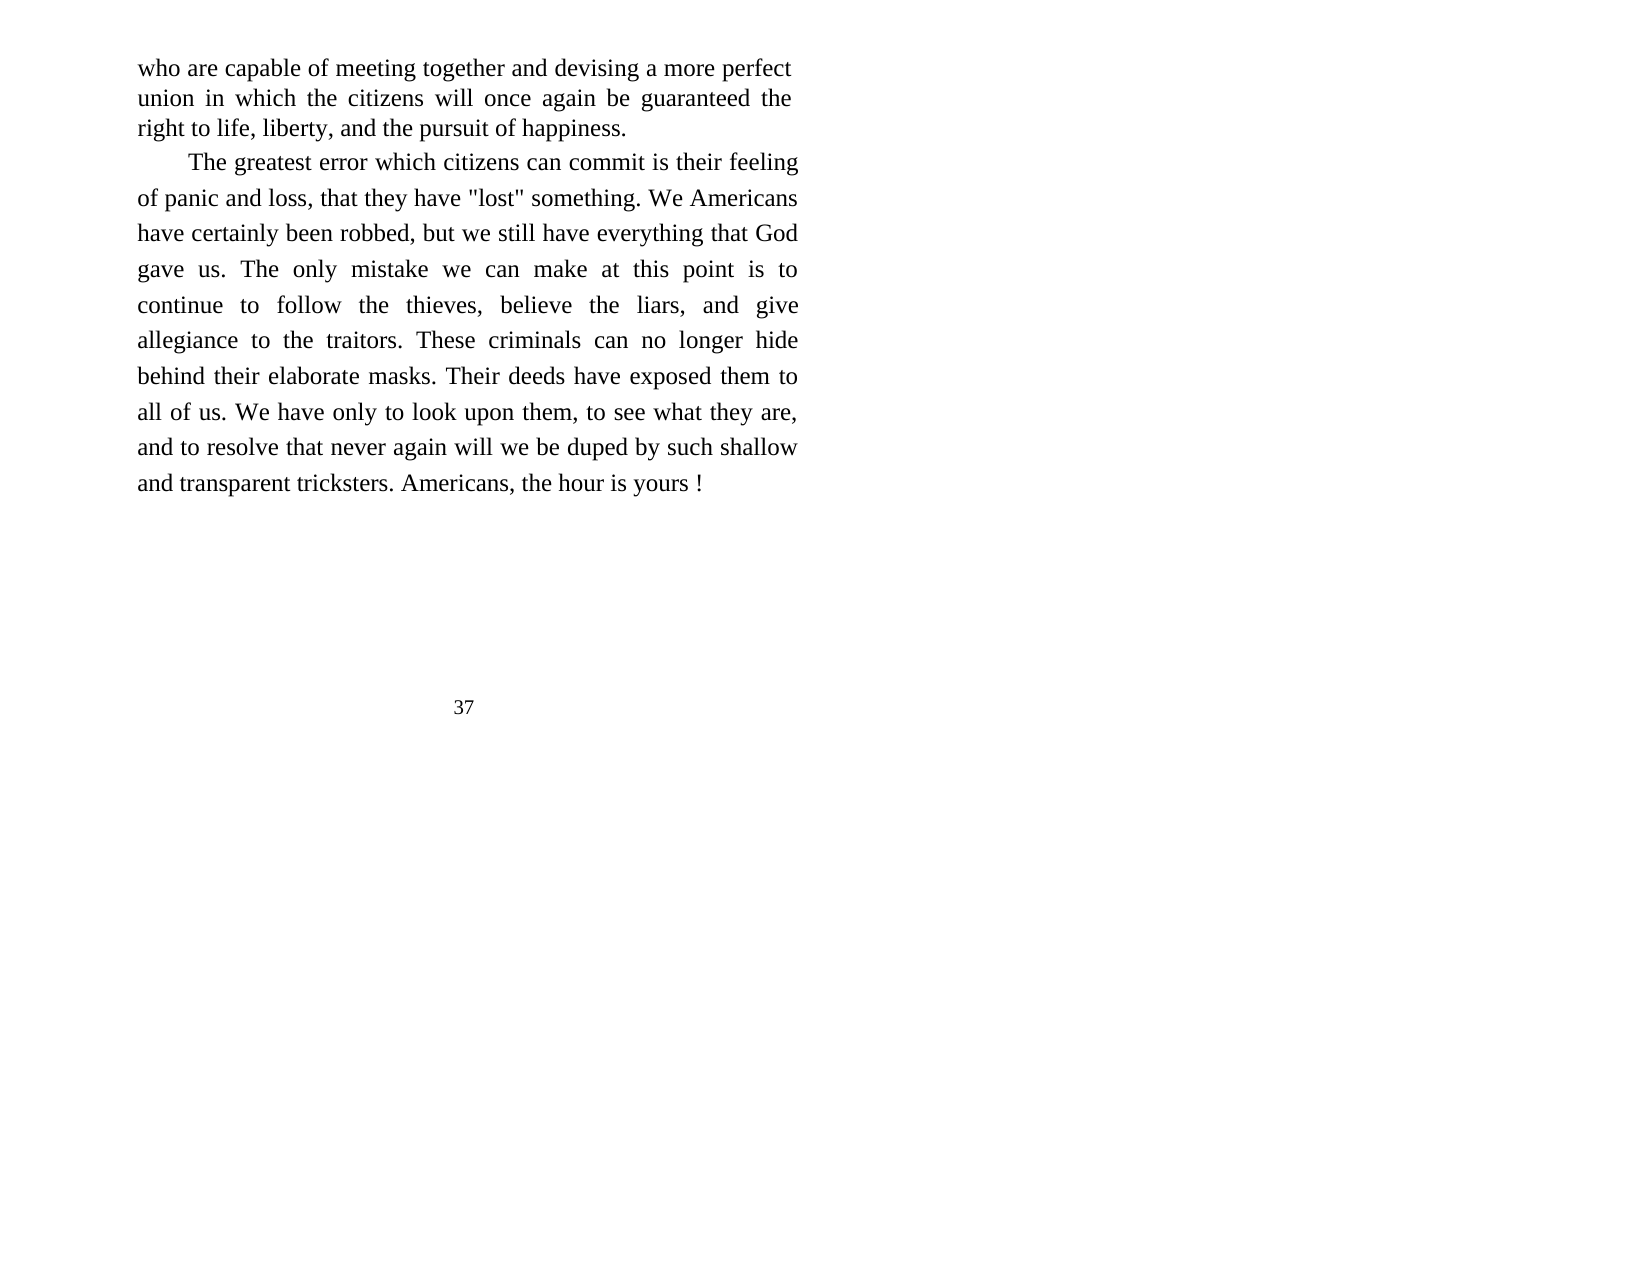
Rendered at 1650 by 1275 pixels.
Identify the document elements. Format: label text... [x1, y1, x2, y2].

text 37 [184, 695, 743, 719]
text The greatest error which citizens can commit is their feeling of panic and loss, that they have "lost" something. We Americans have certainly been robbed, but we still have everything that God gave us. The only mistake we can make at this point is to continue to follow the thieves, believe the liars, and give allegiance to the traitors. These criminals can no longer hide behind their elaborate masks. Their deeds have exposed them to all of us. We have only to look upon them, to see what they are, and to resolve that never again will we be duped by such shallow and transparent tricksters. Americans, the hour is yours ! [137, 147, 799, 497]
